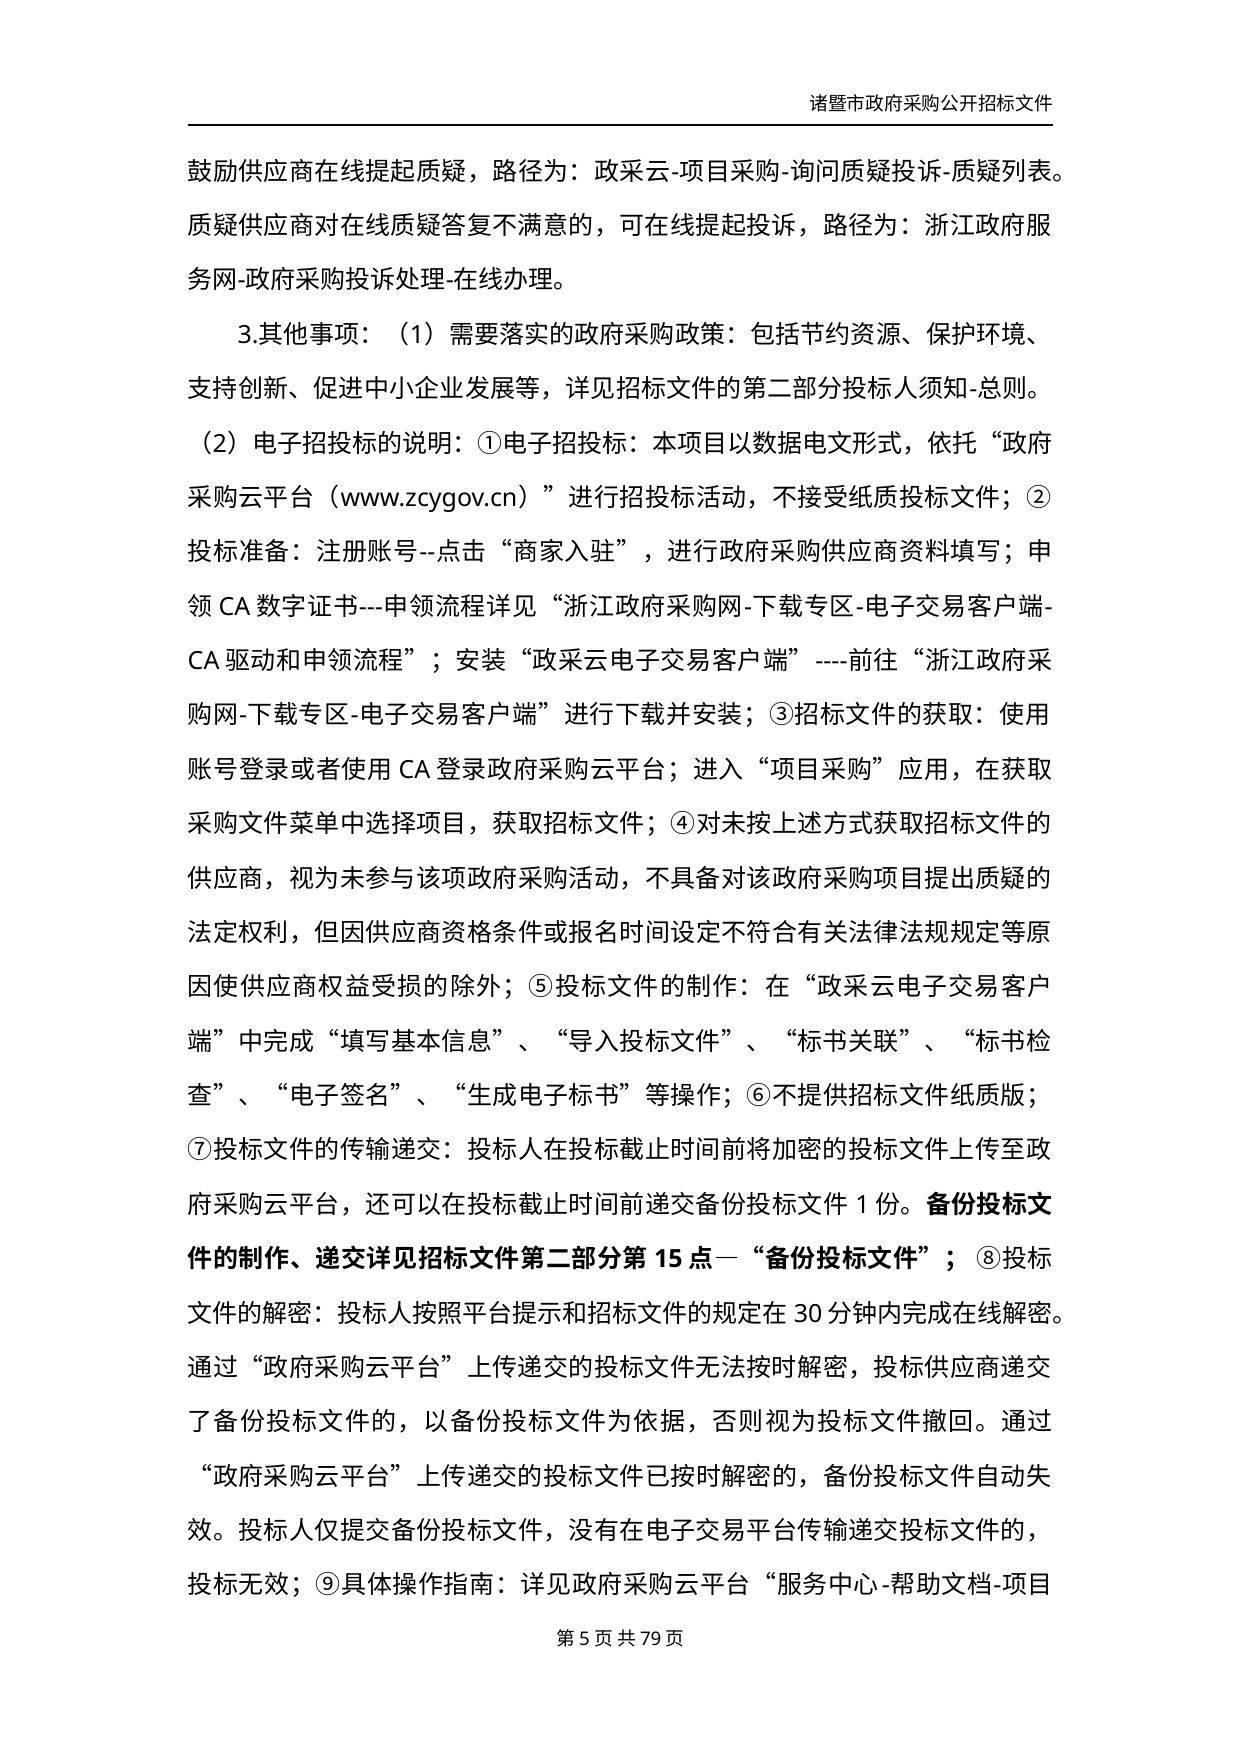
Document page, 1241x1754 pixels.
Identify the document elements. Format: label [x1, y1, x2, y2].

text [187, 314, 1053, 1601]
text [187, 151, 1053, 296]
